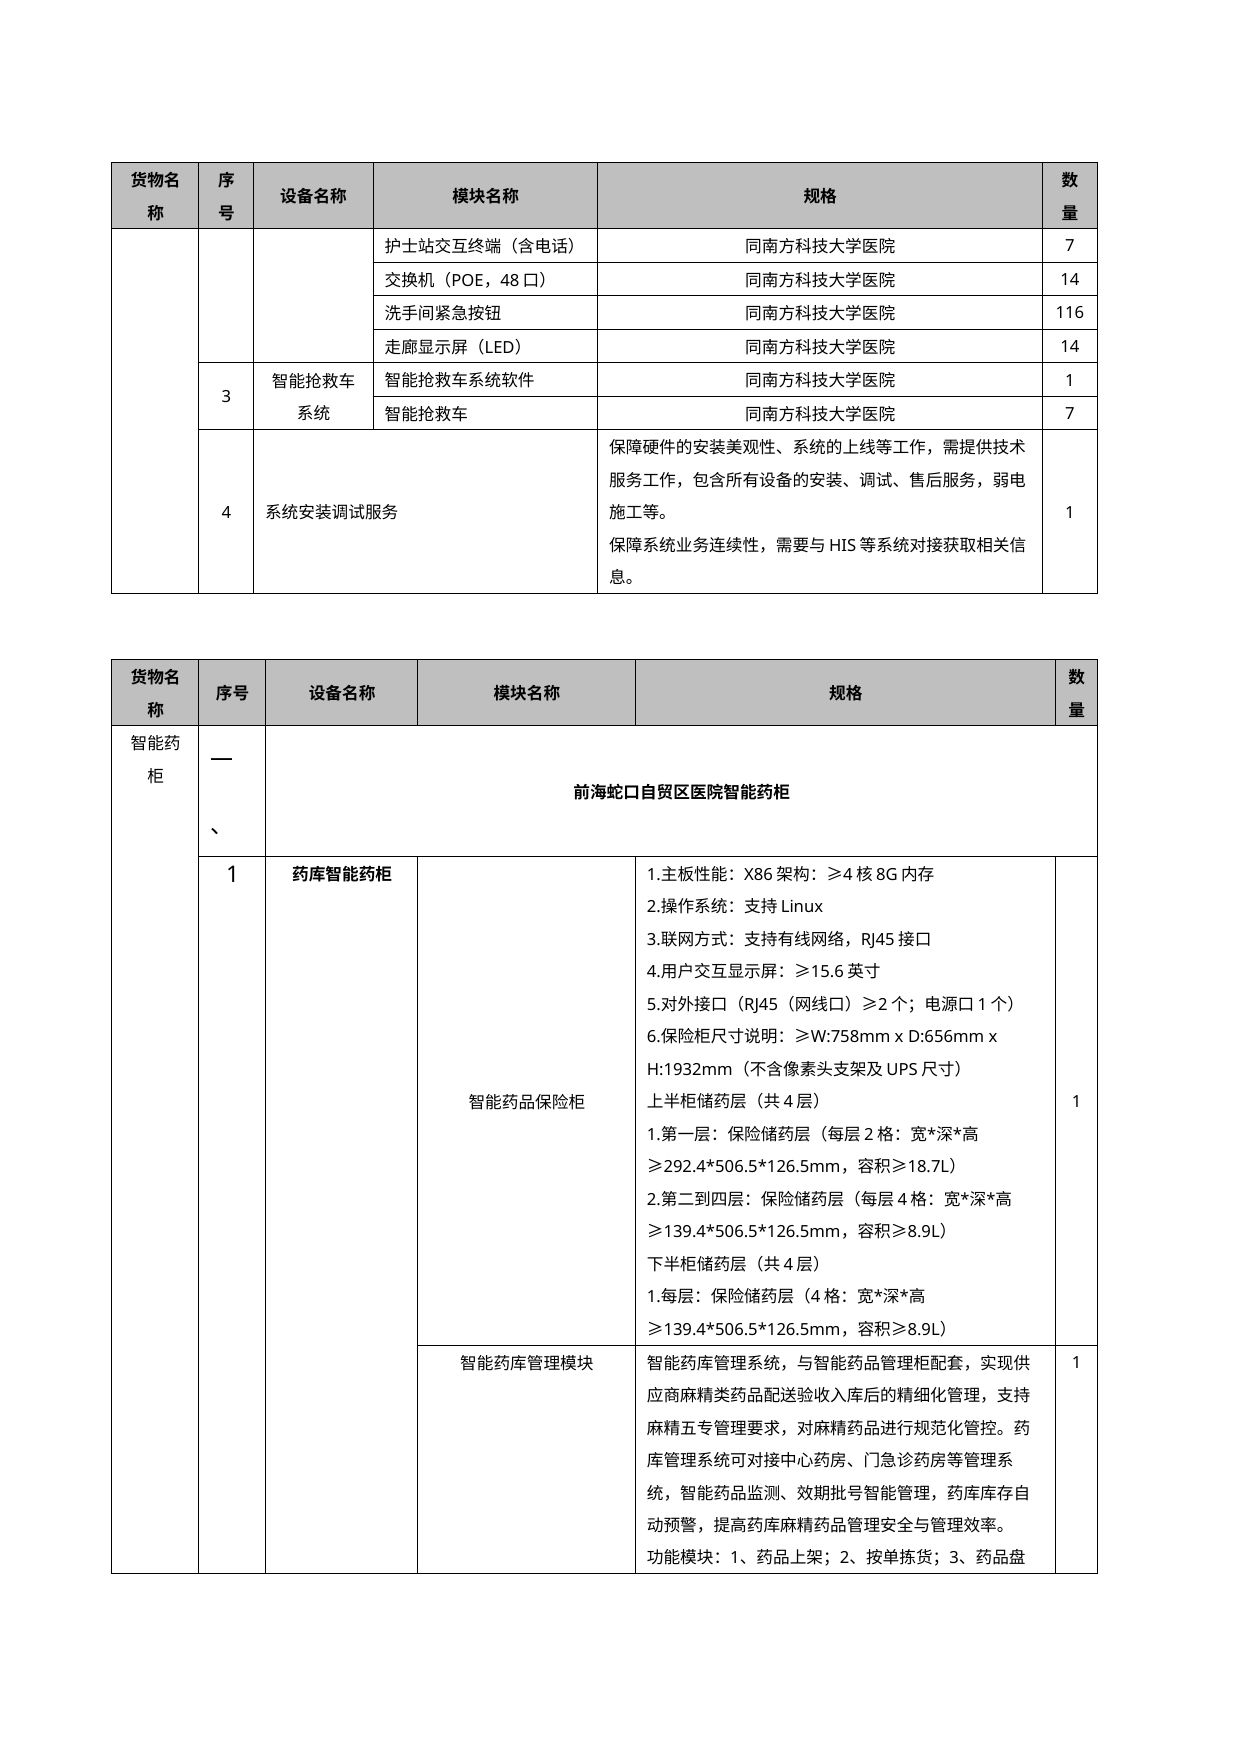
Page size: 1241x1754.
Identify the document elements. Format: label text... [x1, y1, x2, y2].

table_cell 4 [199, 430, 253, 593]
table_cell 智能抢救车 系统 [254, 363, 373, 429]
table_cell 同南方科技大学医院 [598, 263, 1042, 295]
table_cell 116 [1043, 296, 1097, 329]
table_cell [636, 1346, 1055, 1573]
table_cell 1 [199, 857, 265, 1573]
table_cell 前海蛇口自贸区医院智能药柜 [266, 726, 1097, 856]
table_cell 洗手间紧急按钮 [374, 296, 597, 329]
table_cell 1 [1056, 857, 1097, 1344]
table_cell 14 [1043, 330, 1097, 362]
table_cell 药库智能药柜 [266, 857, 417, 1573]
table_header 模块名称 [374, 163, 597, 228]
table_cell 智能药品保险柜 [418, 857, 635, 1344]
table_header 序号 [199, 163, 253, 228]
table_cell 14 [1043, 263, 1097, 295]
table_cell 1 [1056, 1346, 1097, 1573]
table_header 设备名称 [266, 660, 417, 725]
table_cell 1.主板性能：X86架构：≥4核8G内存 2.操作系统：支持Linux 3.联网方式：支持有线网络，RJ45接口 4.用户交互显示屏：≥15.6英寸 5.对外接口（RJ45（网线口）≥2个；电源口1个） 6.保险柜尺寸说明：≥W:758mm x D:656mm x H:1932mm（不含像素头支架及UPS尺寸） 上半柜储药层（共4层） 1.第一层：保险储药层（每层2格：宽*深*高≥292.4*506.5*126.5mm，容积≥18.7L） 2.第二到四层：保险储药层（每层4格：宽*深*高≥139.4*506.5*126.5mm，容积≥8.9L） 下半柜储药层（共4层） 1.每层：保险储药层（4格：宽*深*高≥139.4*506.5*126.5mm，容积≥8.9L） [636, 857, 1055, 1344]
table_cell 7 [1043, 397, 1097, 429]
table_header 数量 [1043, 163, 1097, 228]
table_cell 3 [199, 363, 253, 429]
table_cell 同南方科技大学医院 [598, 296, 1042, 329]
table_cell 智能抢救车系统软件 [374, 363, 597, 396]
table_header 货物名称 [112, 660, 198, 725]
table_header 设备名称 [254, 163, 373, 228]
table_cell 同南方科技大学医院 [598, 229, 1042, 262]
table_cell 智能抢救车 [374, 397, 597, 429]
table_cell 一、 [199, 726, 265, 856]
table_cell 1 [1043, 430, 1097, 593]
table_cell 智能药库管理模块 [418, 1346, 635, 1573]
table_cell 智能药柜 [112, 726, 198, 1573]
table_header 模块名称 [418, 660, 635, 725]
table_header 货物名称 [112, 163, 198, 228]
table_cell 同南方科技大学医院 [598, 363, 1042, 396]
table_cell 同南方科技大学医院 [598, 330, 1042, 362]
table_header 数量 [1056, 660, 1097, 725]
table_cell 交换机（POE，48口） [374, 263, 597, 295]
table_cell 同南方科技大学医院 [598, 397, 1042, 429]
table_cell 走廊显示屏（LED） [374, 330, 597, 362]
table_header 规格 [636, 660, 1055, 725]
table_header 规格 [598, 163, 1042, 228]
table_header 序号 [199, 660, 265, 725]
table_cell 保障硬件的安装美观性、系统的上线等工作，需提供技术服务工作，包含所有设备的安装、调试、售后服务，弱电施工等。 保障系统业务连续性，需要与HIS等系统对接获取相关信息。 [598, 430, 1042, 593]
table_cell 护士站交互终端（含电话） [374, 229, 597, 262]
table_cell 系统安装调试服务 [254, 430, 597, 593]
table_cell 7 [1043, 229, 1097, 262]
table_cell 1 [1043, 363, 1097, 396]
